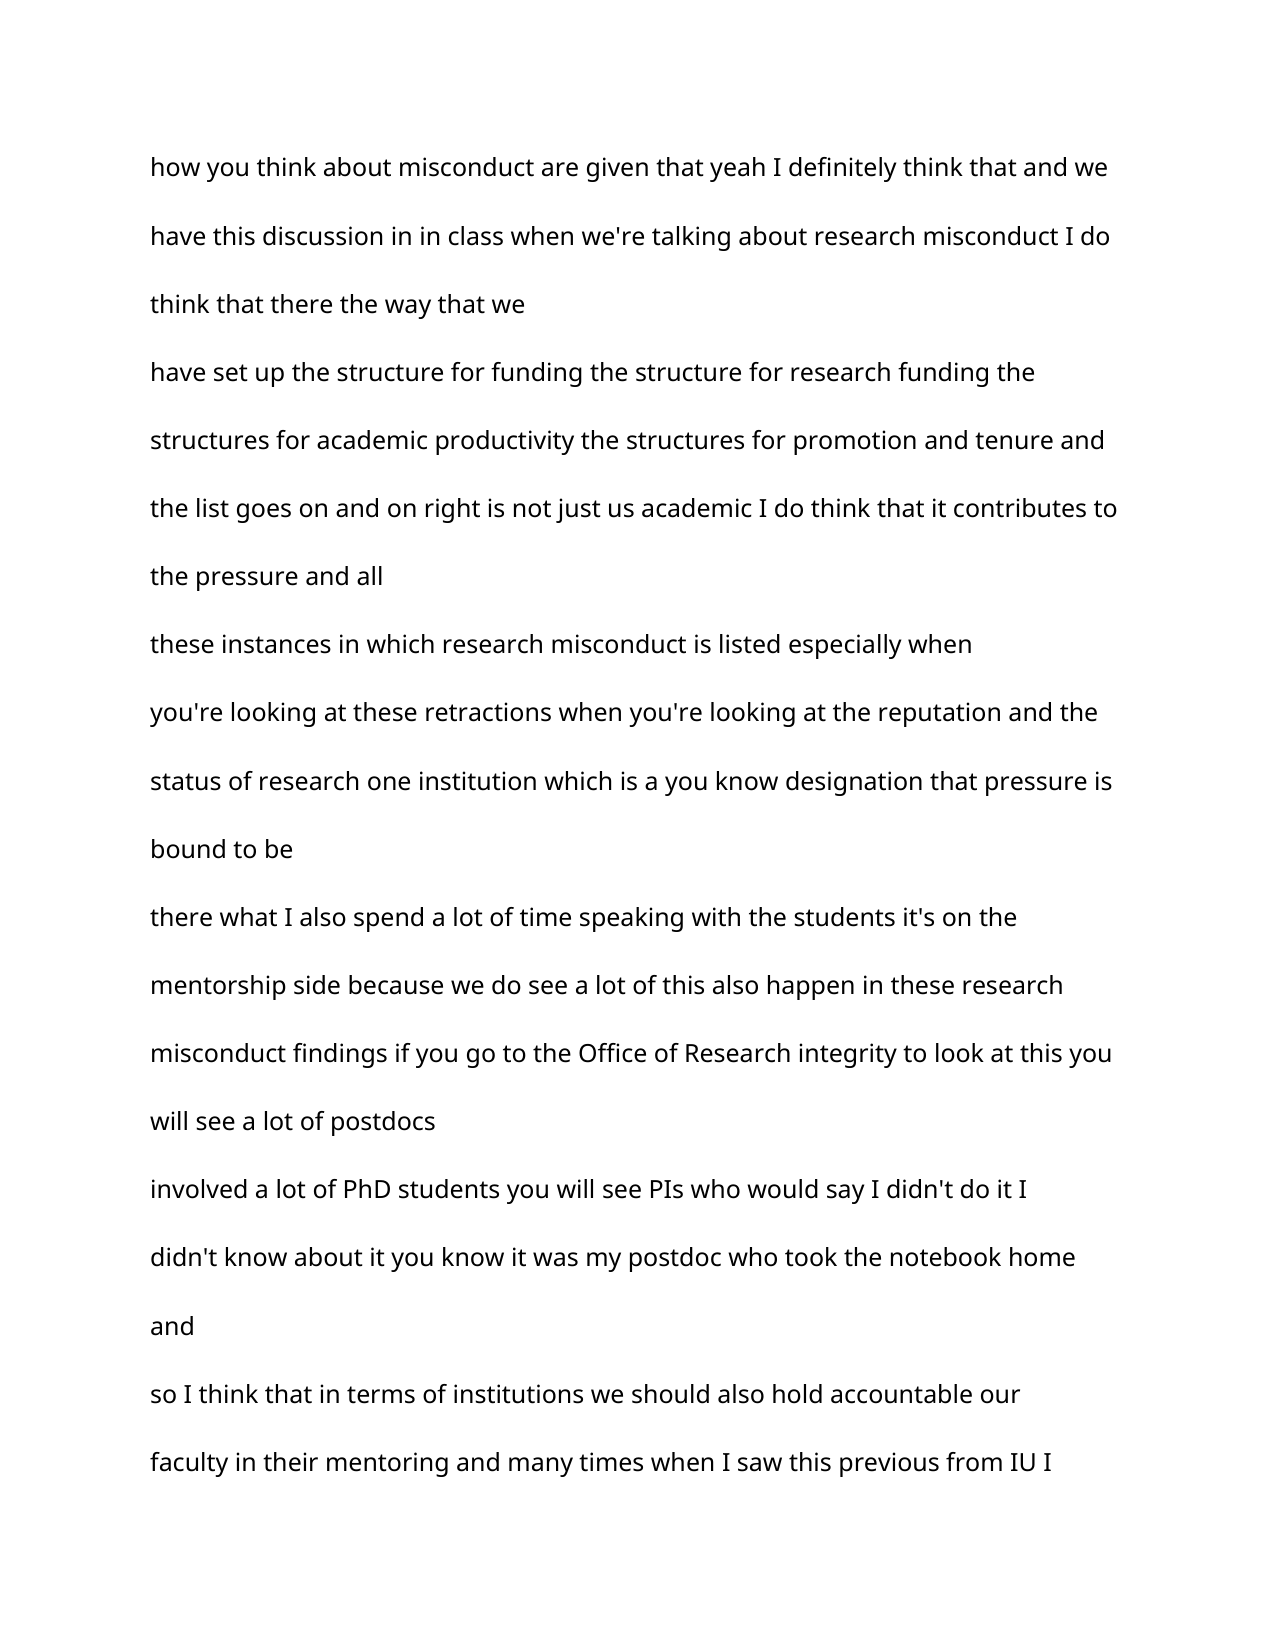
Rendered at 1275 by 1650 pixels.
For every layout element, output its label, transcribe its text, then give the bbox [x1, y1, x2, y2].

text how you think about misconduct are given that yeah I definitely think that and we [150, 150, 1125, 184]
text there what I also spend a lot of time speaking with the students it's on the [150, 899, 1125, 933]
text you're looking at these retractions when you're looking at the reputation and the [150, 695, 1125, 729]
text faculty in their mentoring and many times when I saw this previous from IU I [150, 1444, 1125, 1478]
text structures for academic productivity the structures for promotion and tenure and [150, 422, 1125, 457]
text status of research one institution which is a you know designation that pressure is bound to be [150, 763, 1125, 865]
text involved a lot of PhD students you will see PIs who would say I didn't do it I [150, 1172, 1125, 1206]
text mentorship side because we do see a lot of this also happen in these research [150, 967, 1125, 1002]
text didn't know about it you know it was my postdoc who took the notebook home and [150, 1240, 1125, 1342]
text have this discussion in in class when we're talking about research misconduct I do think that there the way that we [150, 218, 1125, 320]
text the list goes on and on right is not just us academic I do think that it contributes to the pressure and all [150, 491, 1125, 593]
text so I think that in terms of institutions we should also hold accountable our [150, 1376, 1125, 1410]
text misconduct findings if you go to the Office of Research integrity to look at this you will see a lot of postdocs [150, 1036, 1125, 1138]
text have set up the structure for funding the structure for research funding the [150, 354, 1125, 388]
text these instances in which research misconduct is listed especially when [150, 627, 1125, 661]
